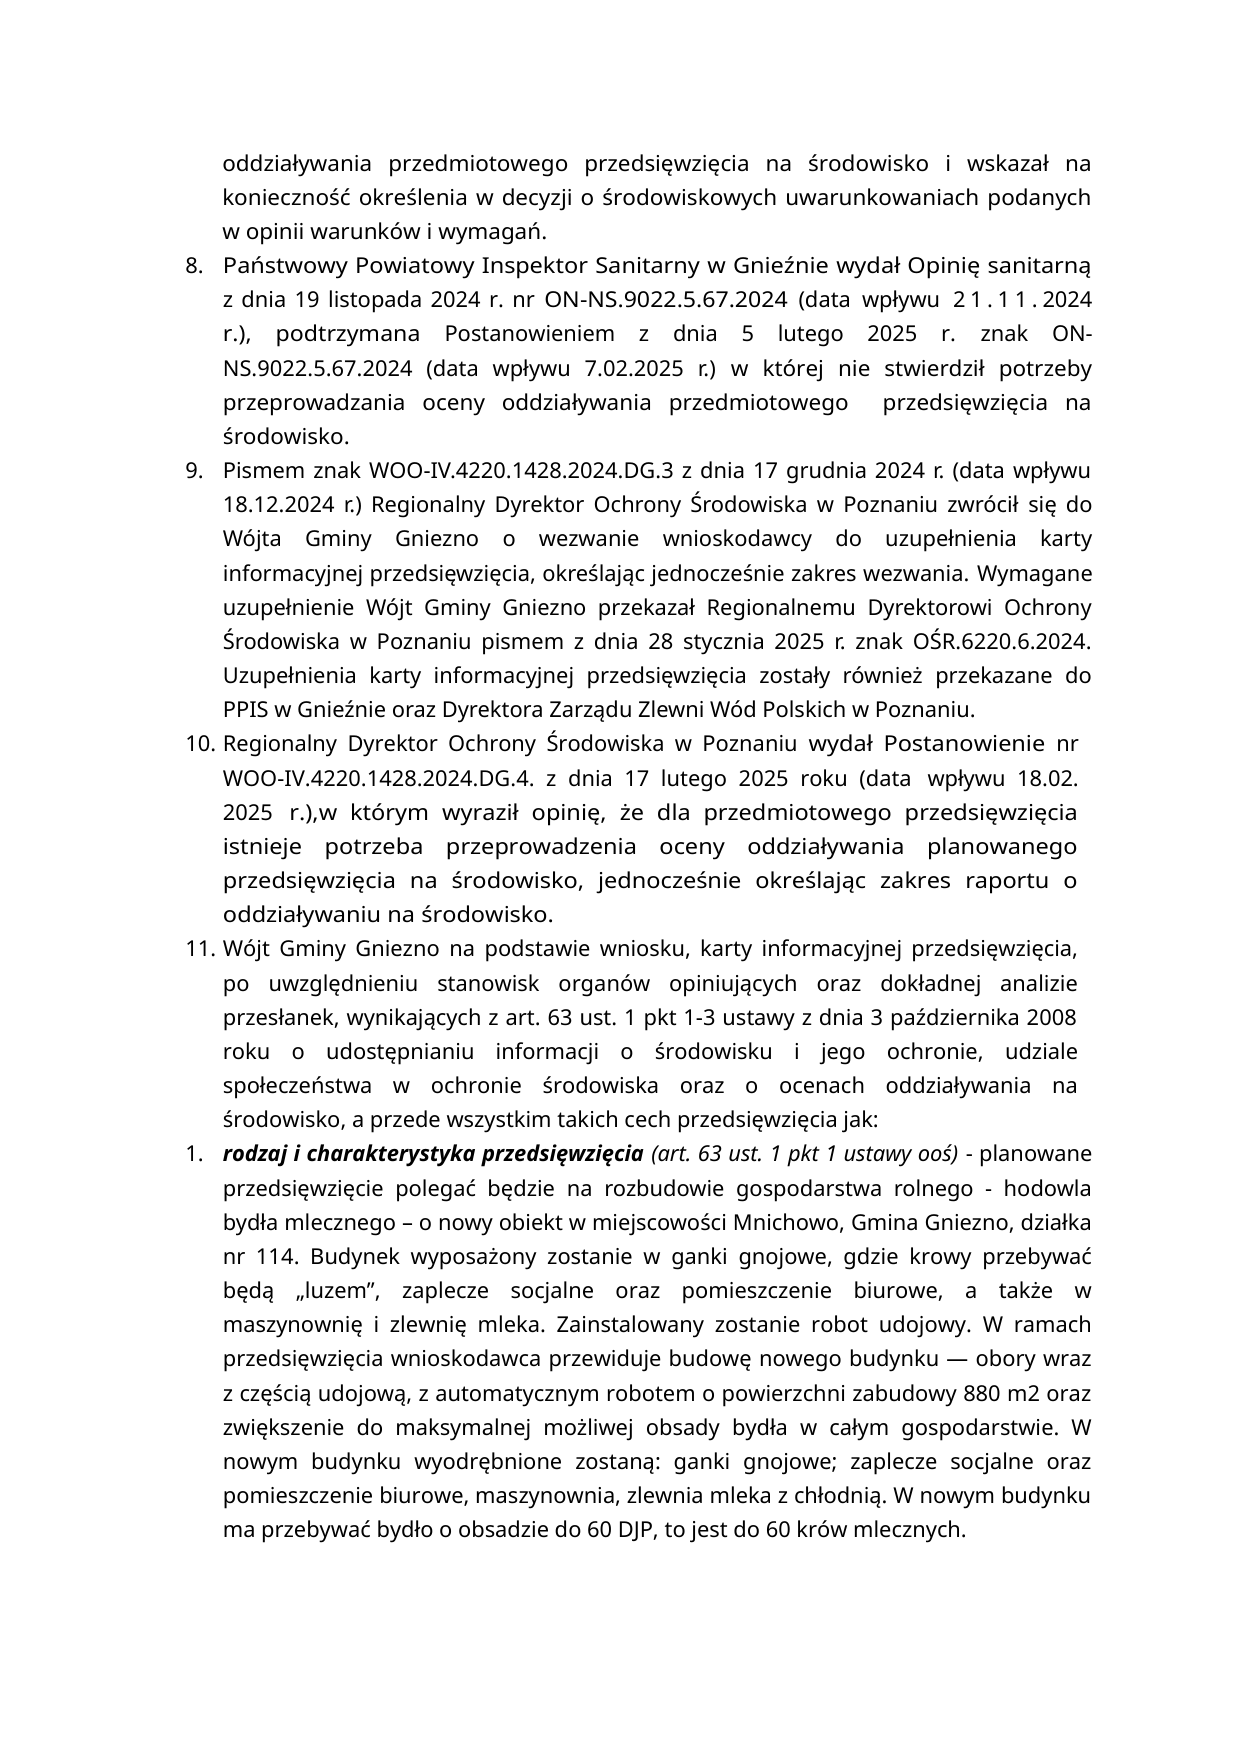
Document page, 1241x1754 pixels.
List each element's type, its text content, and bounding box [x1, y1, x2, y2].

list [185, 148, 1093, 246]
list Wójt Gminy Gniezno na podstawie wniosku, karty informacyjnej przedsięwzięcia, po uwzględnieniu stanowisk organów opiniujących oraz dokładnej analizie przesłanek, wynikających z art. 63 ust. 1 pkt 1-3 ustawy z dnia 3 października 2008 roku o udostępnianiu informacji o środowisku i jego ochronie, udziale społeczeństwa w ochronie środowiska oraz o ocenach oddziaływania na środowisko, a przede wszystkim takich cech przedsięwzięcia jak: [185, 933, 1079, 1134]
list rodzaj i charakterystyka przedsięwzięcia (art. 63 ust. 1 pkt 1 ustawy ooś) - planowane przedsięwzięcie polegać będzie na rozbudowie gospodarstwa rolnego - hodowla bydła mlecznego – o nowy obiekt w miejscowości Mnichowo, Gmina Gniezno, działka nr 114. Budynek wyposażony zostanie w ganki gnojowe, gdzie krowy przebywać będą „luzem”, zaplecze socjalne oraz pomieszczenie biurowe, a także w maszynownię i zlewnię mleka. Zainstalowany zostanie robot udojowy. W ramach przedsięwzięcia wnioskodawca przewiduje budowę nowego budynku — obory wraz z częścią udojową, z automatycznym robotem o powierzchni zabudowy 880 m2 oraz zwiększenie do maksymalnej możliwej obsady bydła w całym gospodarstwie. W nowym budynku wyodrębnione zostaną: ganki gnojowe; zaplecze socjalne oraz pomieszczenie biurowe, maszynownia, zlewnia mleka z chłodnią. W nowym budynku ma przebywać bydło o obsadzie do 60 DJP, to jest do 60 krów mlecznych. [185, 1138, 1093, 1544]
list Regionalny Dyrektor Ochrony Środowiska w Poznaniu wydał Postanowienie nr WOO-IV.4220.1428.2024.DG.4. z dnia 17 lutego 2025 roku (data wpływu 18.02. 2025 r.),w którym wyraził opinię, że dla przedmiotowego przedsięwzięcia istnieje potrzeba przeprowadzenia oceny oddziaływania planowanego przedsięwzięcia na środowisko, jednocześnie określając zakres raportu o oddziaływaniu na środowisko. [185, 728, 1079, 929]
list Pismem znak WOO-IV.4220.1428.2024.DG.3 z dnia 17 grudnia 2024 r. (data wpływu 18.12.2024 r.) Regionalny Dyrektor Ochrony Środowiska w Poznaniu zwrócił się do Wójta Gminy Gniezno o wezwanie wnioskodawcy do uzupełnienia karty informacyjnej przedsięwzięcia, określając jednocześnie zakres wezwania. Wymagane uzupełnienie Wójt Gminy Gniezno przekazał Regionalnemu Dyrektorowi Ochrony Środowiska w Poznaniu pismem z dnia 28 stycznia 2025 r. znak OŚR.6220.6.2024. Uzupełnienia karty informacyjnej przedsięwzięcia zostały również przekazane do PPIS w Gnieźnie oraz Dyrektora Zarządu Zlewni Wód Polskich w Poznaniu. [185, 455, 1093, 724]
list Państwowy Powiatowy Inspektor Sanitarny w Gnieźnie wydał Opinię sanitarną z dnia 19 listopada 2024 r. nr ON-NS.9022.5.67.2024 (data wpływu 21.11.2024 r.), podtrzymana Postanowieniem z dnia 5 lutego 2025 r. znak ON-NS.9022.5.67.2024 (data wpływu 7.02.2025 r.) w której nie stwierdził potrzeby przeprowadzania oceny oddziaływania przedmiotowego przedsięwzięcia na środowisko. [185, 250, 1093, 451]
